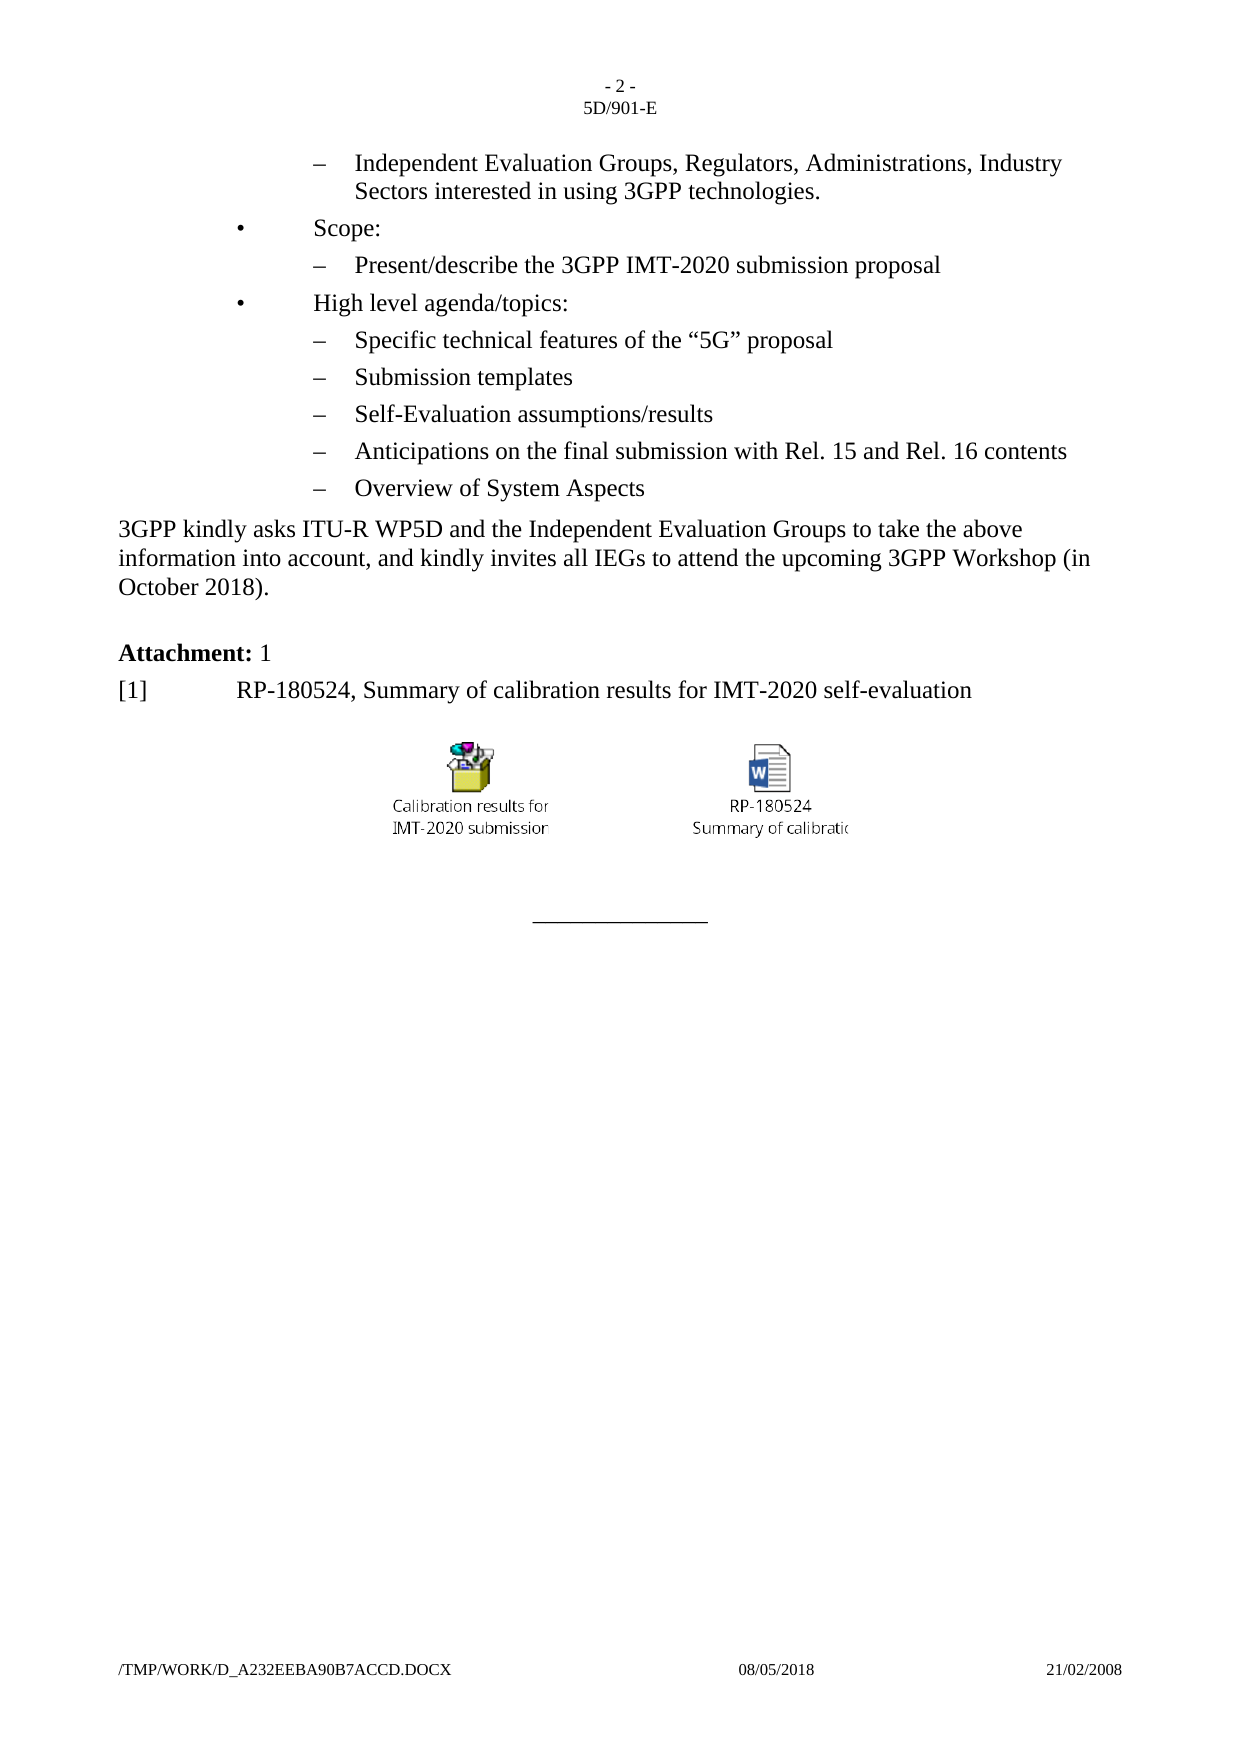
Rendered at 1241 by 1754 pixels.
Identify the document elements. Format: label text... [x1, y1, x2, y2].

text – Specific technical features of the “5G” proposal [313, 325, 1122, 353]
text – Independent Evaluation Groups, Regulators, Administrations, Industry Sectors interested in using 3GPP technologies. [313, 148, 1122, 205]
text [1] RP-180524, Summary of calibration results for IMT-2020 self-evaluation [118, 675, 1122, 704]
text – Present/describe the 3GPP IMT-2020 submission proposal [313, 251, 1122, 279]
text • High level agenda/topics: [236, 288, 1122, 316]
text 3GPP kindly asks ITU-R WP5D and the Independent Evaluation Groups to take the above information into account, and kindly invites all IEGs to attend the upcoming 3GPP Workshop (in October 2018). [118, 514, 1122, 601]
text ______________ [118, 897, 1122, 926]
title Attachment: 1 [118, 638, 1122, 667]
text • Scope: [236, 213, 1122, 242]
text – Anticipations on the final submission with Rel. 15 and Rel. 16 contents [313, 436, 1122, 465]
text – Overview of System Aspects [313, 473, 1122, 502]
text – Submission templates [313, 362, 1122, 391]
text – Self-Evaluation assumptions/results [313, 399, 1122, 428]
